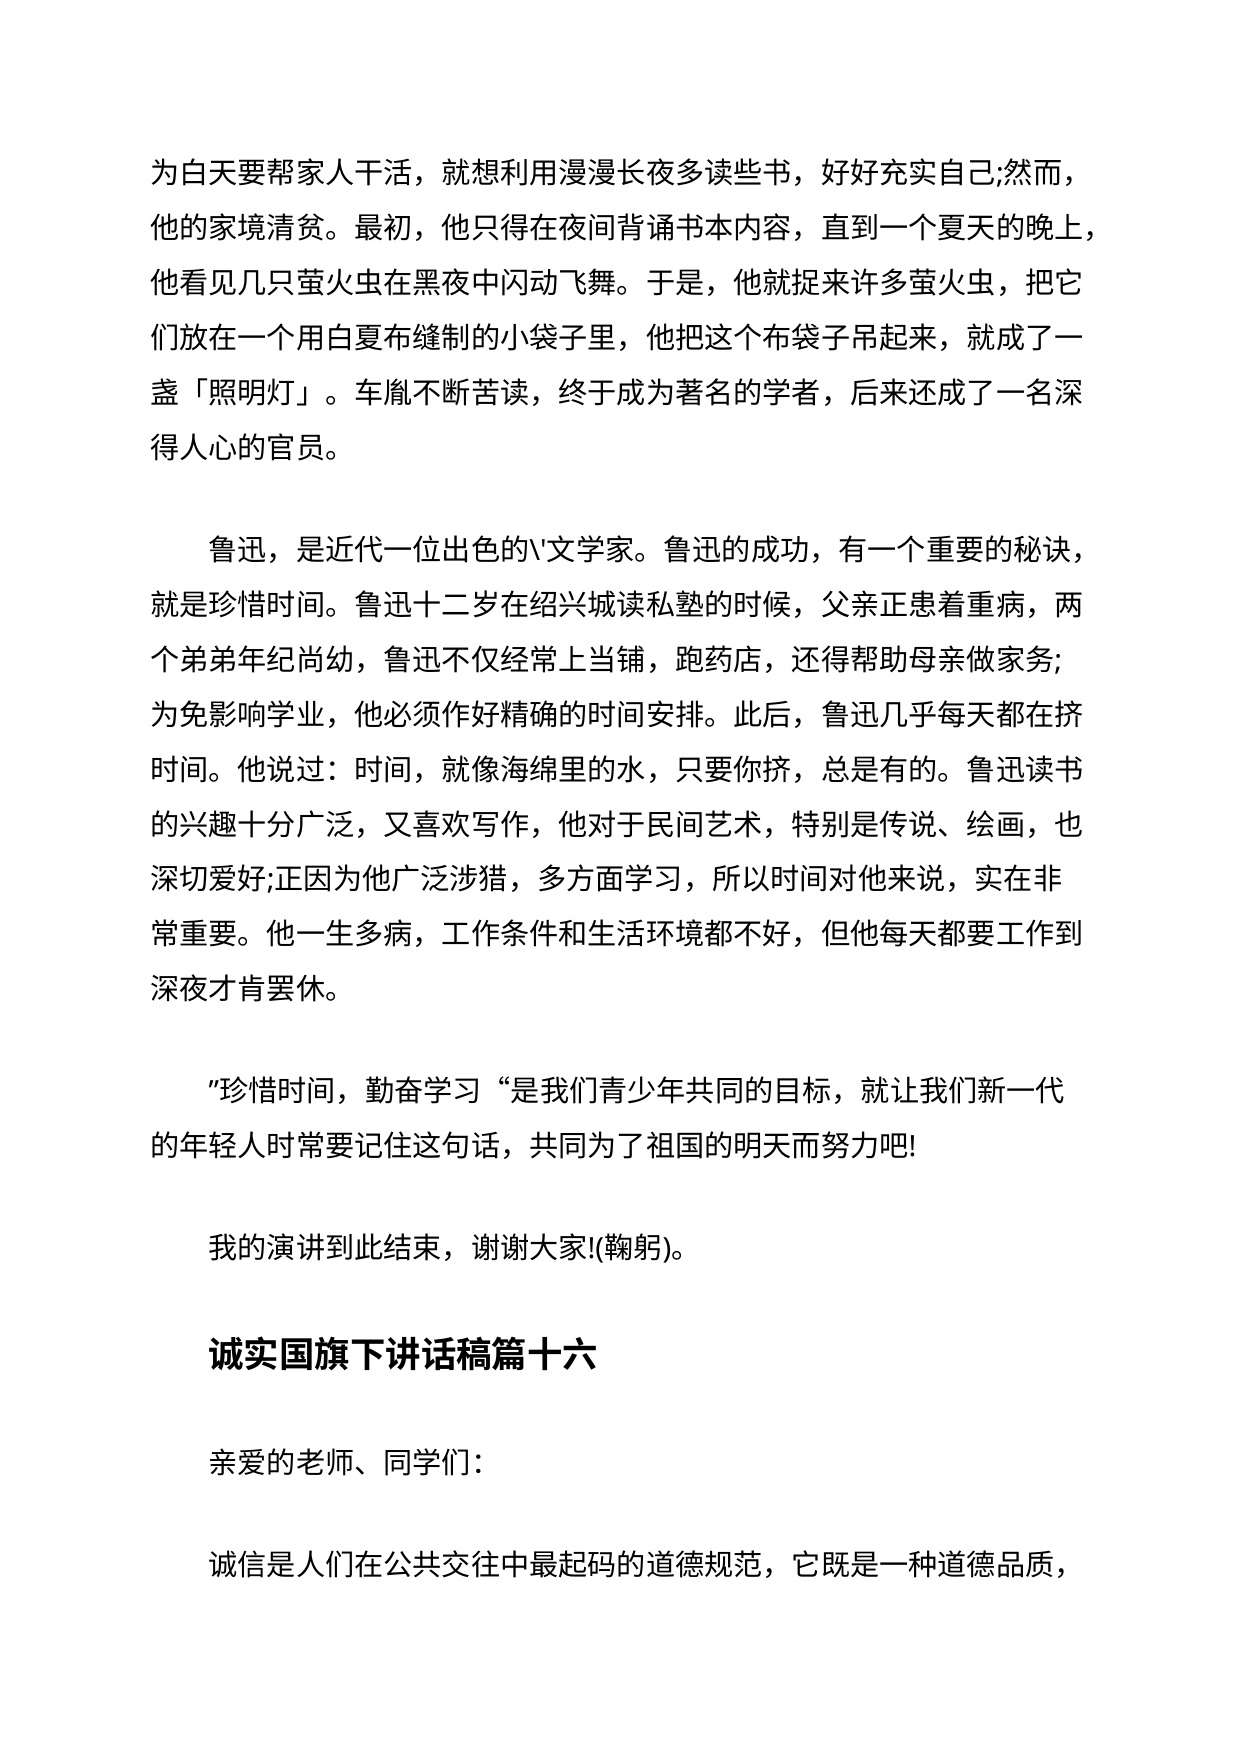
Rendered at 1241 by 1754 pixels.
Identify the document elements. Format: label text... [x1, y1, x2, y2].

text 鲁迅，是近代一位出色的\'文学家。鲁迅的成功，有一个重要的秘诀，就是珍惜时间。鲁迅十二岁在绍兴城读私塾的时候，父亲正患着重病，两个弟弟年纪尚幼，鲁迅不仅经常上当铺，跑药店，还得帮助母亲做家务;为免影响学业，他必须作好精确的时间安排。此后，鲁迅几乎每天都在挤时间。他说过：时间，就像海绵里的水，只要你挤，总是有的。鲁迅读书的兴趣十分广泛，又喜欢写作，他对于民间艺术，特别是传说、绘画，也深切爱好;正因为他广泛涉猎，多方面学习，所以时间对他来说，实在非常重要。他一生多病，工作条件和生活环境都不好，但他每天都要工作到深夜才肯罢休。 [150, 526, 1090, 1008]
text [150, 1542, 1090, 1584]
text 亲爱的老师、同学们： [150, 1440, 1090, 1482]
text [150, 150, 1090, 467]
text ”珍惜时间，勤奋学习“是我们青少年共同的目标，就让我们新一代的年轻人时常要记住这句话，共同为了祖国的明天而努力吧! [150, 1068, 1090, 1165]
text 我的演讲到此结束，谢谢大家!(鞠躬)。 [150, 1224, 1090, 1267]
text 诚实国旗下讲话稿篇十六 [150, 1327, 1090, 1378]
